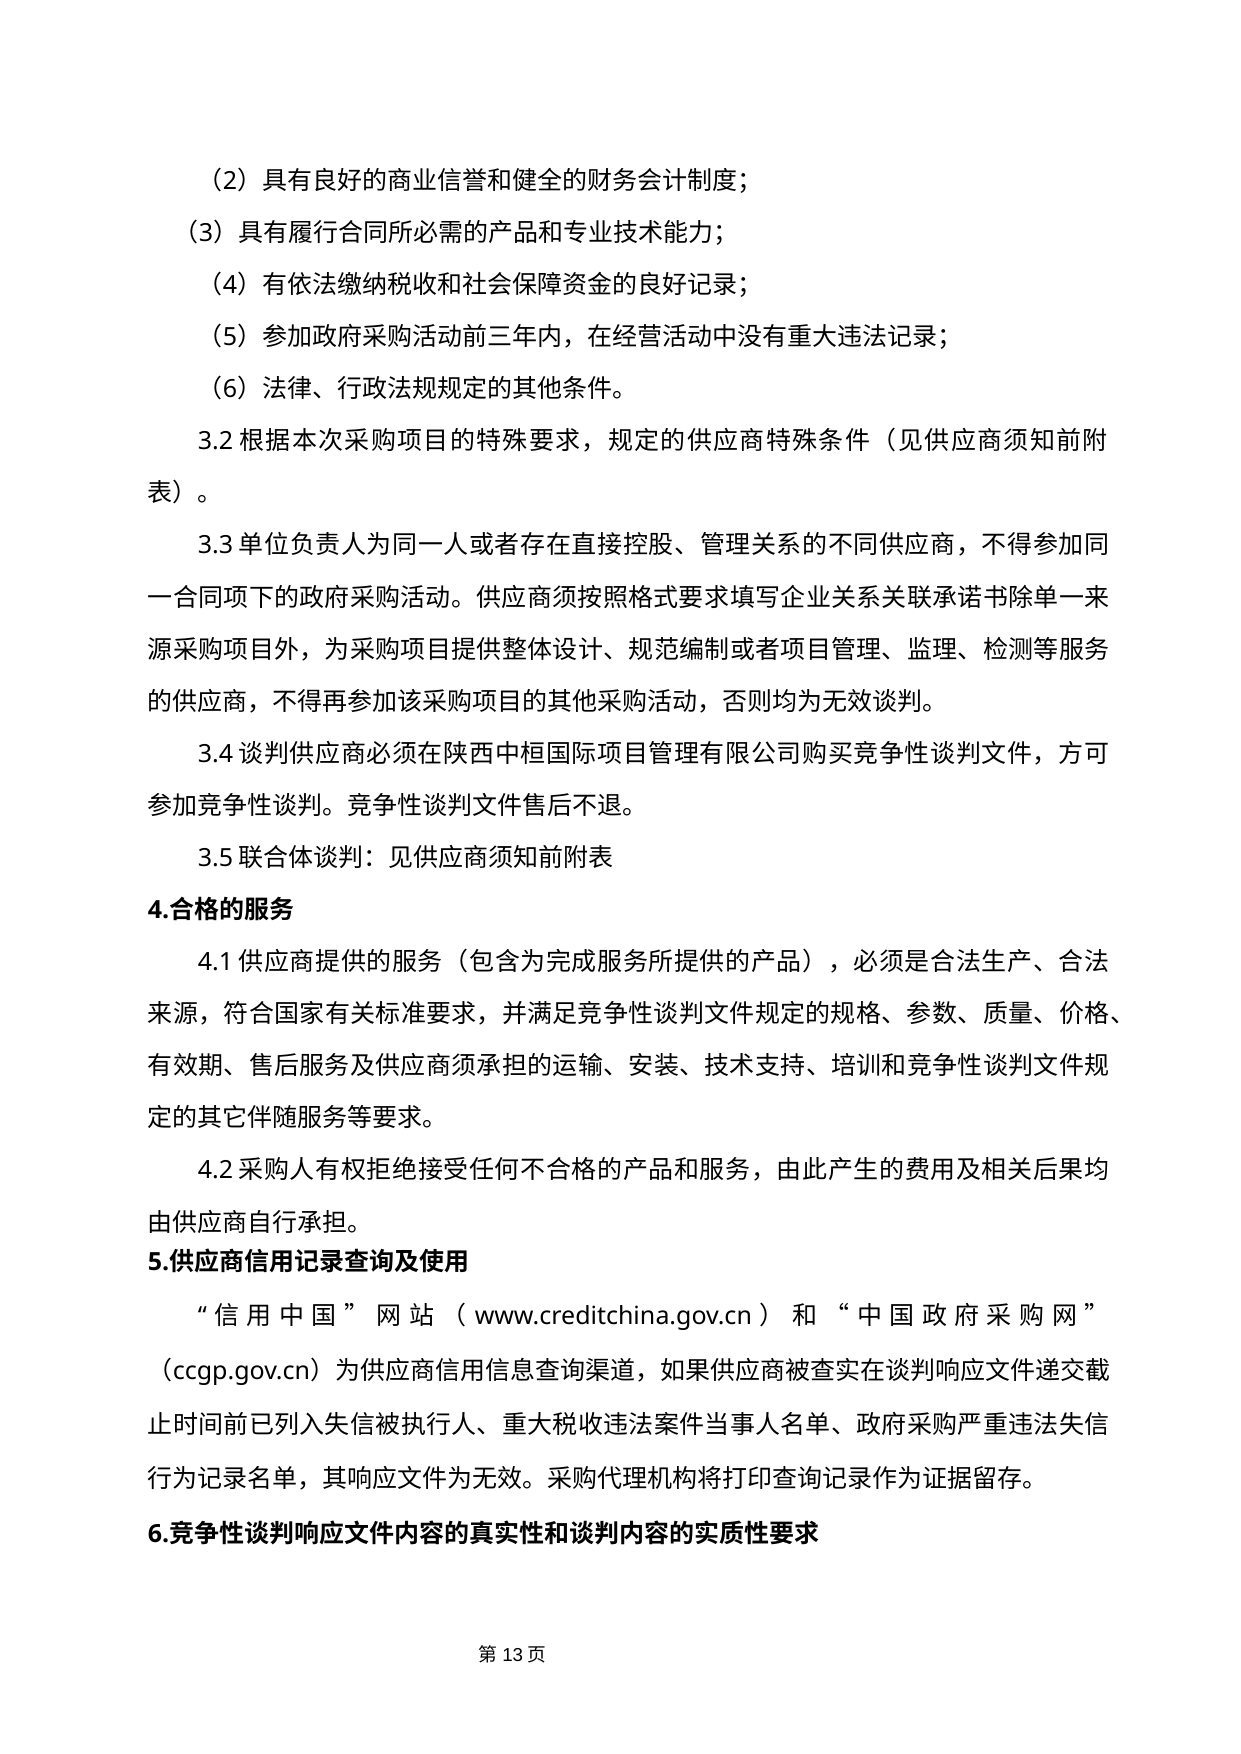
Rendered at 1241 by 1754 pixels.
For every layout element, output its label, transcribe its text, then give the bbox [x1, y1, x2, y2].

text 3.2根据本次采购项目的特殊要求，规定的供应商特殊条件（见供应商须知前附表）。 [148, 408, 1110, 512]
text 4.合格的服务 [148, 877, 1110, 929]
text “信用中国”网站（www.creditchina.gov.cn）和“中国政府采购网”（ccgp.gov.cn）为供应商信用信息查询渠道，如果供应商被查实在谈判响应文件递交截止时间前已列入失信被执行人、重大税收违法案件当事人名单、政府采购严重违法失信行为记录名单，其响应文件为无效。采购代理机构将打印查询记录作为证据留存。 [148, 1296, 1110, 1495]
text 6.竞争性谈判响应文件内容的真实性和谈判内容的实质性要求 [148, 1513, 1110, 1549]
text （3）具有履行合同所必需的产品和专业技术能力； [148, 200, 1110, 252]
text （4）有依法缴纳税收和社会保障资金的良好记录； [148, 252, 1110, 304]
text （6）法律、行政法规规定的其他条件。 [148, 356, 1110, 408]
text 4.1供应商提供的服务（包含为完成服务所提供的产品），必须是合法生产、合法来源，符合国家有关标准要求，并满足竞争性谈判文件规定的规格、参数、质量、价格、有效期、售后服务及供应商须承担的运输、安装、技术支持、培训和竞争性谈判文件规定的其它伴随服务等要求。 [148, 929, 1110, 1137]
text （2）具有良好的商业信誉和健全的财务会计制度； [148, 148, 1110, 200]
text 5.供应商信用记录查询及使用 [148, 1241, 1110, 1278]
text 3.4谈判供应商必须在陕西中桓国际项目管理有限公司购买竞争性谈判文件，方可参加竞争性谈判。竞争性谈判文件售后不退。 [148, 721, 1110, 825]
text （5）参加政府采购活动前三年内，在经营活动中没有重大违法记录； [148, 304, 1110, 356]
text 3.5联合体谈判：见供应商须知前附表 [148, 825, 1110, 877]
text 3.3单位负责人为同一人或者存在直接控股、管理关系的不同供应商，不得参加同一合同项下的政府采购活动。供应商须按照格式要求填写企业关系关联承诺书除单一来源采购项目外，为采购项目提供整体设计、规范编制或者项目管理、监理、检测等服务的供应商，不得再参加该采购项目的其他采购活动，否则均为无效谈判。 [148, 512, 1110, 721]
text 4.2采购人有权拒绝接受任何不合格的产品和服务，由此产生的费用及相关后果均由供应商自行承担。 [148, 1137, 1110, 1241]
